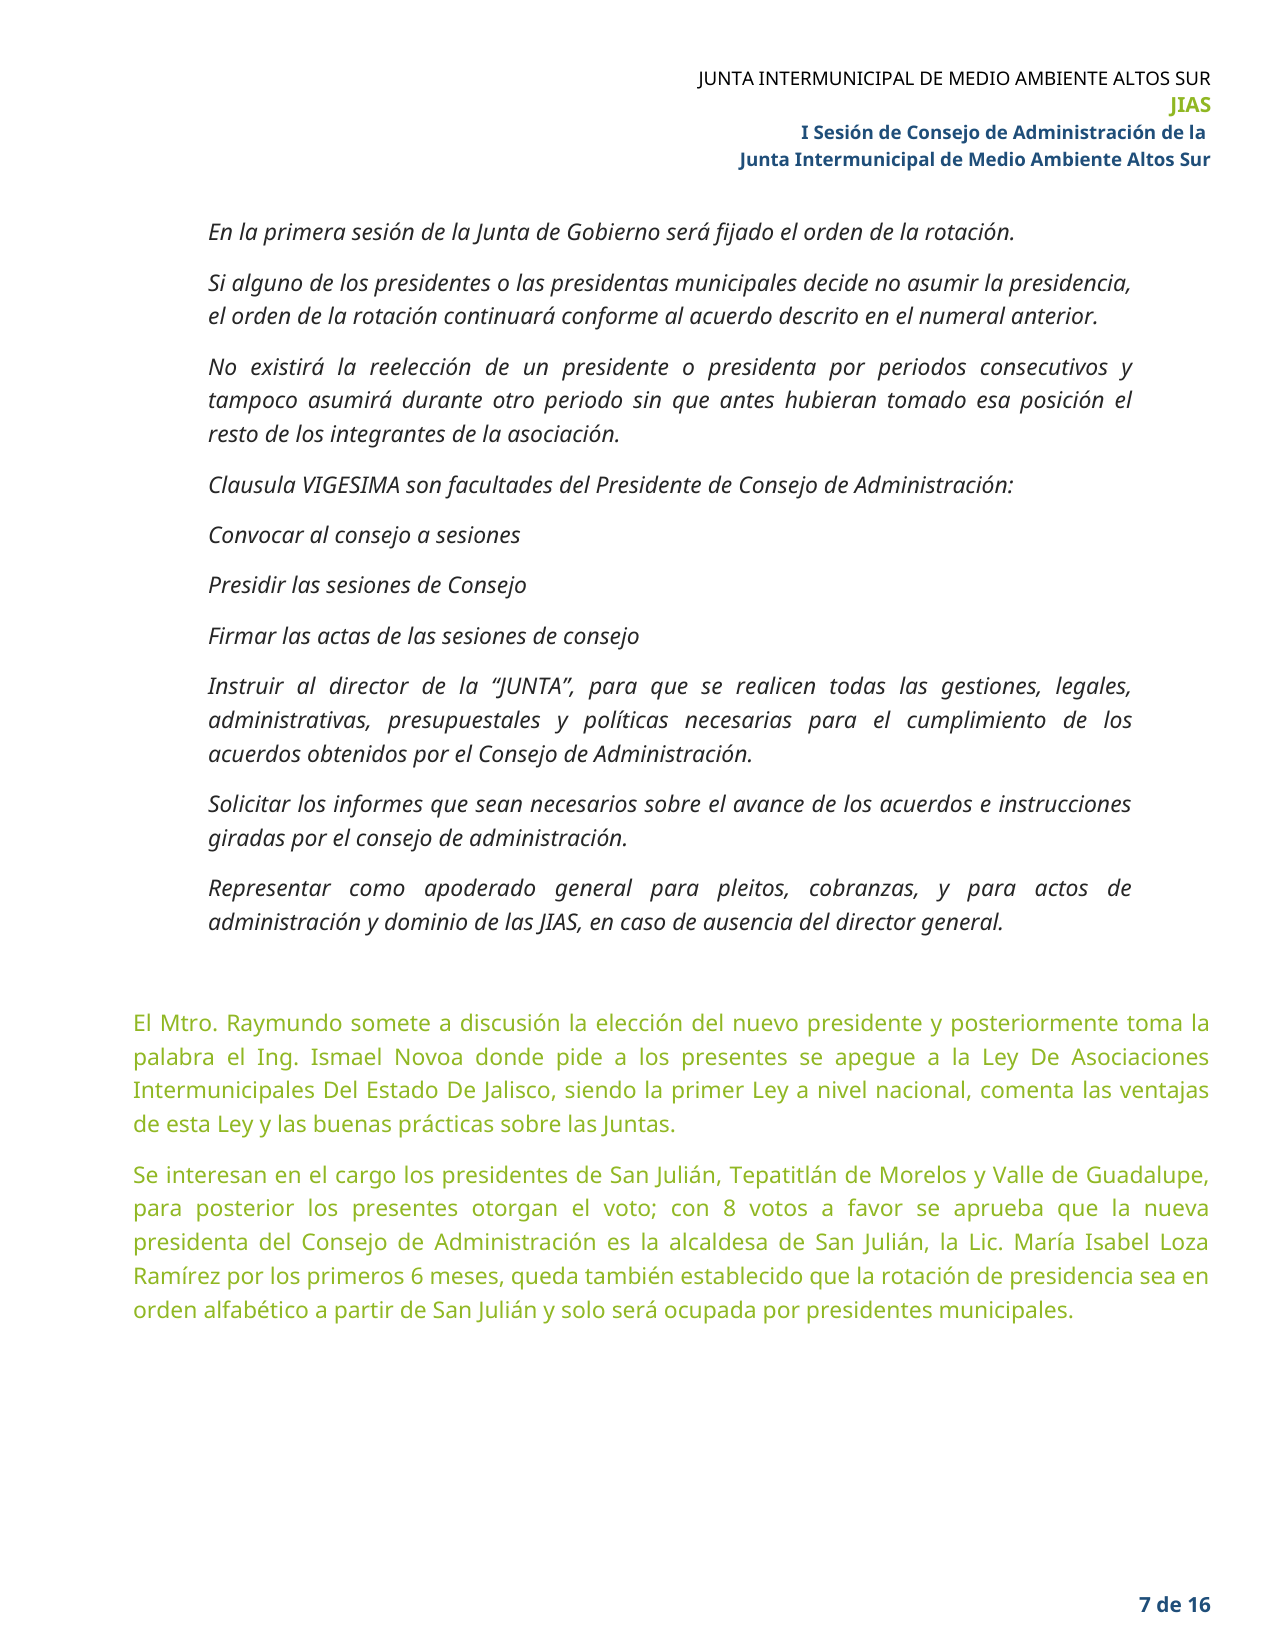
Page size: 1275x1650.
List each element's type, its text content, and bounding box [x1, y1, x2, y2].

text Se interesan en el cargo los presidentes de San Julián, Tepatitlán de Morelos y Valle de Guadalupe, para posterior los presentes otorgan el voto; con 8 votos a favor se aprueba que la nueva presidenta del Consejo de Administración es la alcaldesa de San Julián, la Lic. María Isabel Loza Ramírez por los primeros 6 meses, queda también establecido que la rotación de presidencia sea en orden alfabético a partir de San Julián y solo será ocupada por presidentes municipales. [133, 1159, 1211, 1325]
text El Mtro. Raymundo somete a discusión la elección del nuevo presidente y posteriormente toma la palabra el Ing. Ismael Novoa donde pide a los presentes se apegue a la Ley De Asociaciones Intermunicipales Del Estado De Jalisco, siendo la primer Ley a nivel nacional, comenta las ventajas de esta Ley y las buenas prácticas sobre las Juntas. [133, 1007, 1211, 1139]
text Firmar las actas de las sesiones de consejo [208, 620, 1136, 651]
text Presidir las sesiones de Consejo [208, 569, 1136, 601]
text Solicitar los informes que sean necesarios sobre el avance de los acuerdos e instrucciones giradas por el consejo de administración. [208, 788, 1136, 853]
text Convocar al consejo a sesiones [208, 519, 1136, 550]
text Representar como apoderado general para pleitos, cobranzas, y para actos de administración y dominio de las JIAS, en caso de ausencia del director general. [208, 872, 1136, 937]
text En la primera sesión de la Junta de Gobierno será fijado el orden de la rotación. [208, 216, 1136, 247]
text No existirá la reelección de un presidente o presidenta por periodos consecutivos y tampoco asumirá durante otro periodo sin que antes hubieran tomado esa posición el resto de los integrantes de la asociación. [208, 351, 1136, 449]
text Instruir al director de la “JUNTA”, para que se realicen todas las gestiones, legales, administrativas, presupuestales y políticas necesarias para el cumplimiento de los acuerdos obtenidos por el Consejo de Administración. [208, 670, 1136, 769]
text Clausula VIGESIMA son facultades del Presidente de Consejo de Administración: [208, 469, 1136, 500]
text Si alguno de los presidentes o las presidentas municipales decide no asumir la presidencia, el orden de la rotación continuará conforme al acuerdo descrito en el numeral anterior. [208, 267, 1136, 332]
